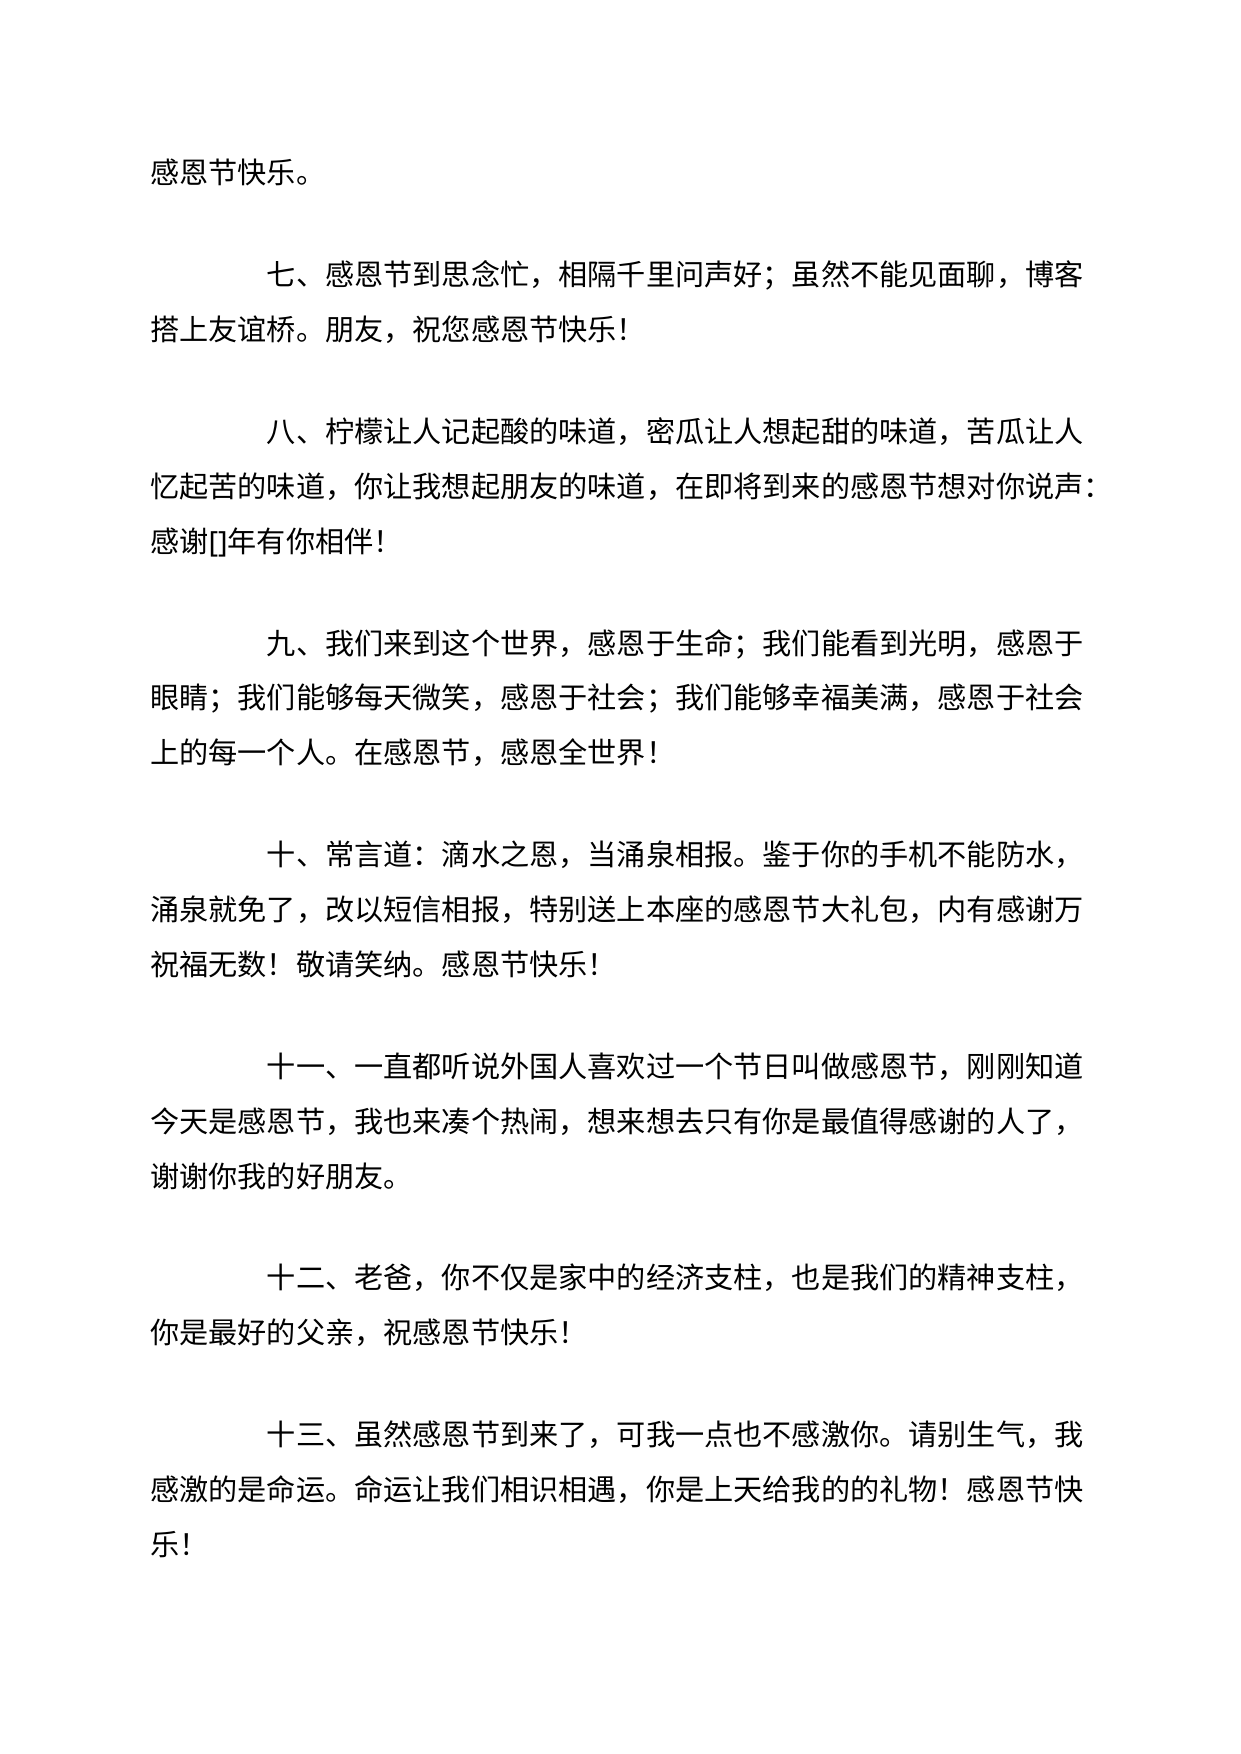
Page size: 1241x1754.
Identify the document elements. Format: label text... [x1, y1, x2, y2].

text 八、柠檬让人记起酸的味道，密瓜让人想起甜的味道，苦瓜让人忆起苦的味道，你让我想起朋友的味道，在即将到来的感恩节想对你说声：感谢[]年有你相伴！ [150, 408, 1090, 561]
text 十二、老爸，你不仅是家中的经济支柱，也是我们的精神支柱，你是最好的父亲，祝感恩节快乐！ [150, 1255, 1090, 1352]
text 十、常言道：滴水之恩，当涌泉相报。鉴于你的手机不能防水，涌泉就免了，改以短信相报，特别送上本座的感恩节大礼包，内有感谢万祝福无数！敬请笑纳。感恩节快乐！ [150, 832, 1090, 984]
text 十一、一直都听说外国人喜欢过一个节日叫做感恩节，刚刚知道今天是感恩节，我也来凑个热闹，想来想去只有你是最值得感谢的人了，谢谢你我的好朋友。 [150, 1043, 1090, 1195]
text 九、我们来到这个世界，感恩于生命；我们能看到光明，感恩于眼睛；我们能够每天微笑，感恩于社会；我们能够幸福美满，感恩于社会上的每一个人。在感恩节，感恩全世界！ [150, 620, 1090, 772]
text 七、感恩节到思念忙，相隔千里问声好；虽然不能见面聊，博客搭上友谊桥。朋友，祝您感恩节快乐！ [150, 252, 1090, 349]
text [150, 150, 1090, 192]
text 十三、虽然感恩节到来了，可我一点也不感激你。请别生气，我感激的是命运。命运让我们相识相遇，你是上天给我的的礼物！感恩节快乐！ [150, 1412, 1090, 1564]
